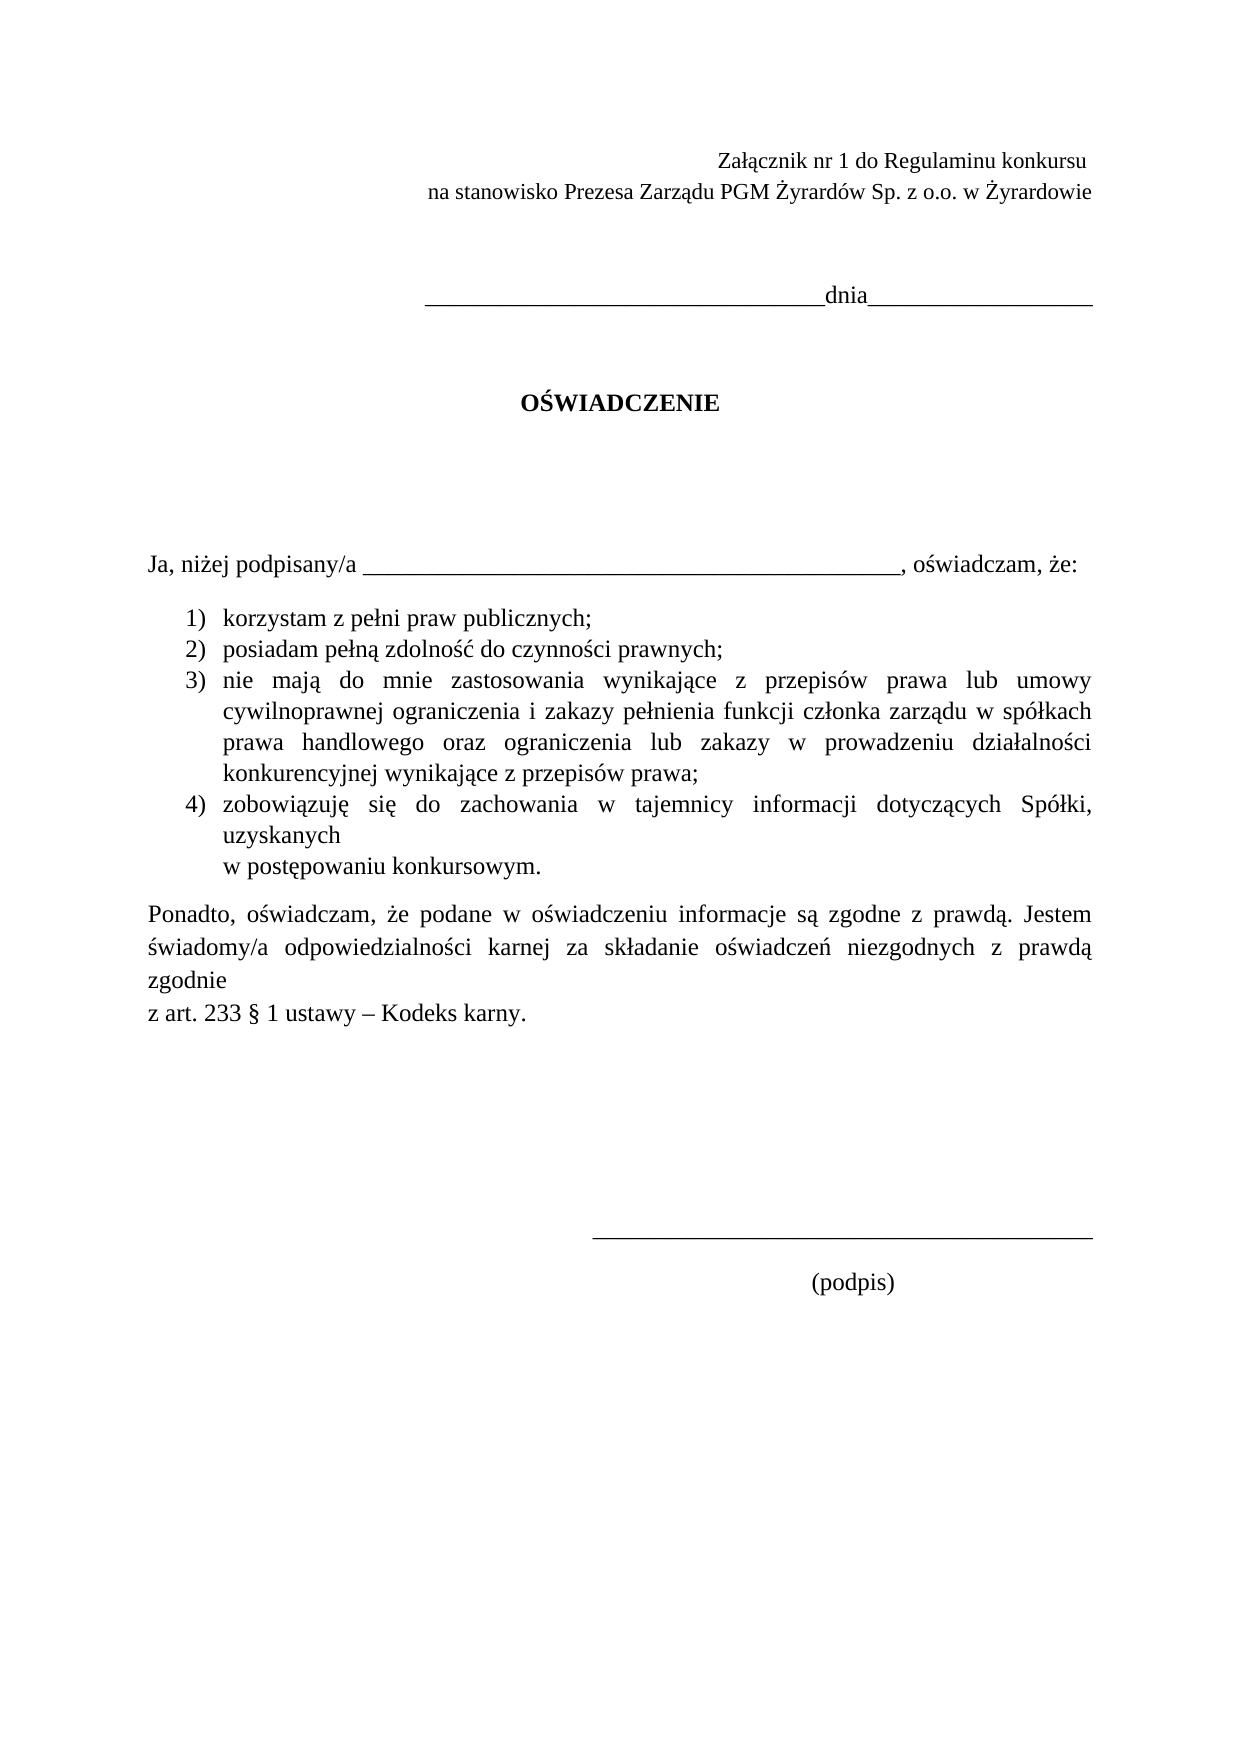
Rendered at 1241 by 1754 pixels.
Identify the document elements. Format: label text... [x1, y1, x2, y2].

list nie mają do mnie zastosowania wynikające z przepisów prawa lub umowy cywilnoprawnej ograniczenia i zakazy pełnienia funkcji członka zarządu w spółkach prawa handlowego oraz ograniczenia lub zakazy w prowadzeniu działalności konkurencyjnej wynikające z przepisów prawa; [185, 665, 1093, 787]
text Ponadto, oświadczam, że podane w oświadczeniu informacje są zgodne z prawdą. Jestem świadomy/a odpowiedzialności karnej za składanie oświadczeń niezgodnych z prawdą zgodnie z art. 233 § 1 ustawy – Kodeks karny. [148, 899, 1093, 1027]
text Ja, niżej podpisany/a ___________________________________________, oświadczam, że: [148, 549, 1093, 578]
list korzystam z pełni praw publicznych; [185, 603, 1093, 632]
text (podpis) [185, 1267, 1093, 1296]
text ________________________________dnia__________________ [148, 280, 1093, 309]
text Załącznik nr 1 do Regulaminu konkursu na stanowisko Prezesa Zarządu PGM Żyrardów Sp. z o.o. w Żyrardowie [148, 148, 1093, 204]
list zobowiązuję się do zachowania w tajemnicy informacji dotyczących Spółki, uzyskanych w postępowaniu konkursowym. [185, 789, 1093, 880]
list posiadam pełną zdolność do czynności prawnych; [185, 634, 1093, 663]
text OŚWIADCZENIE [148, 388, 1093, 416]
text ________________________________________ [185, 1213, 1093, 1242]
